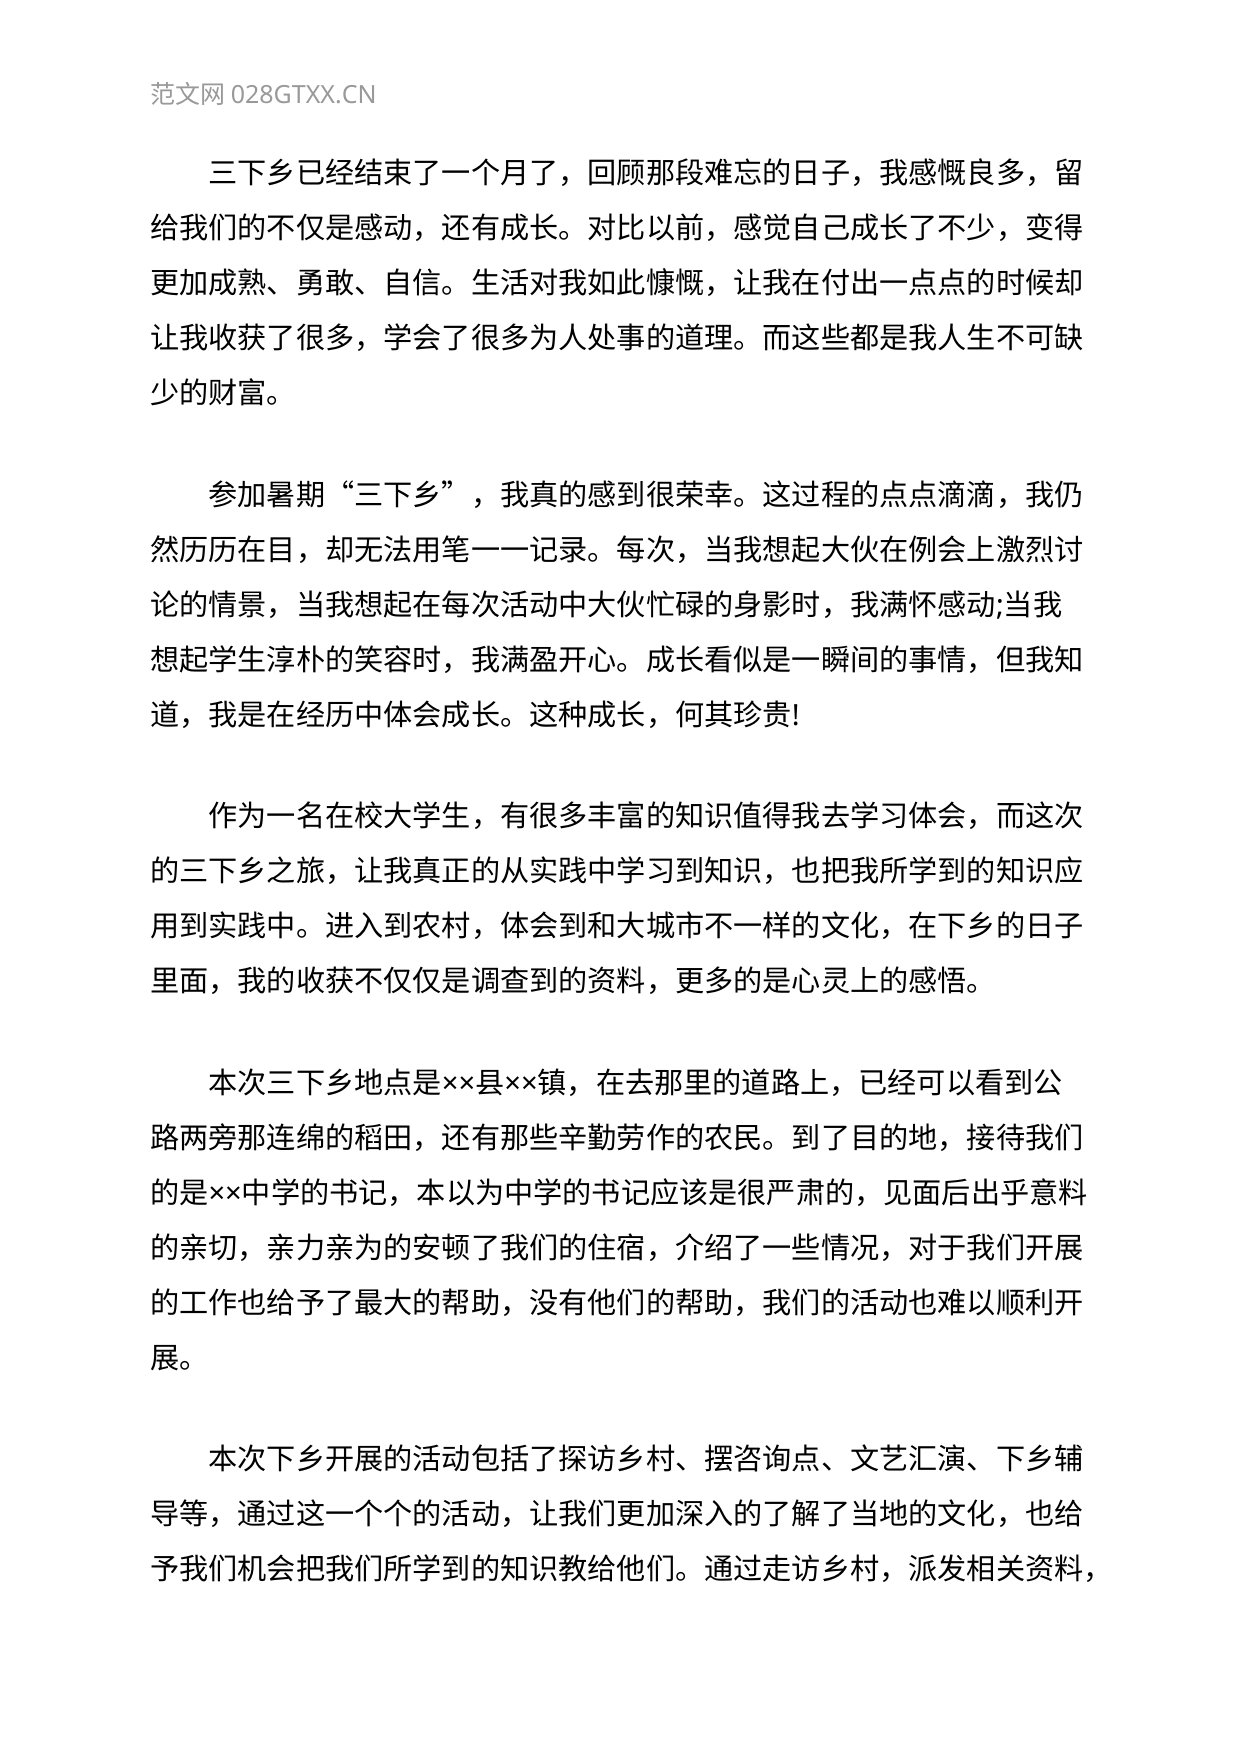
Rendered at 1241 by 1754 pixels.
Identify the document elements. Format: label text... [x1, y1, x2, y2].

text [150, 1436, 1090, 1588]
text 参加暑期“三下乡”，我真的感到很荣幸。这过程的点点滴滴，我仍然历历在目，却无法用笔一一记录。每次，当我想起大伙在例会上激烈讨论的情景，当我想起在每次活动中大伙忙碌的身影时，我满怀感动;当我想起学生淳朴的笑容时，我满盈开心。成长看似是一瞬间的事情，但我知道，我是在经历中体会成长。这种成长，何其珍贵! [150, 471, 1090, 733]
text 本次三下乡地点是××县××镇，在去那里的道路上，已经可以看到公路两旁那连绵的稻田，还有那些辛勤劳作的农民。到了目的地，接待我们的是××中学的书记，本以为中学的书记应该是很严肃的，见面后出乎意料的亲切，亲力亲为的安顿了我们的住宿，介绍了一些情况，对于我们开展的工作也给予了最大的帮助，没有他们的帮助，我们的活动也难以顺利开展。 [150, 1059, 1090, 1376]
text 作为一名在校大学生，有很多丰富的知识值得我去学习体会，而这次的三下乡之旅，让我真正的从实践中学习到知识，也把我所学到的知识应用到实践中。进入到农村，体会到和大城市不一样的文化，在下乡的日子里面，我的收获不仅仅是调查到的资料，更多的是心灵上的感悟。 [150, 793, 1090, 1000]
text 三下乡已经结束了一个月了，回顾那段难忘的日子，我感慨良多，留给我们的不仅是感动，还有成长。对比以前，感觉自己成长了不少，变得更加成熟、勇敢、自信。生活对我如此慷慨，让我在付出一点点的时候却让我收获了很多，学会了很多为人处事的道理。而这些都是我人生不可缺少的财富。 [150, 150, 1090, 412]
